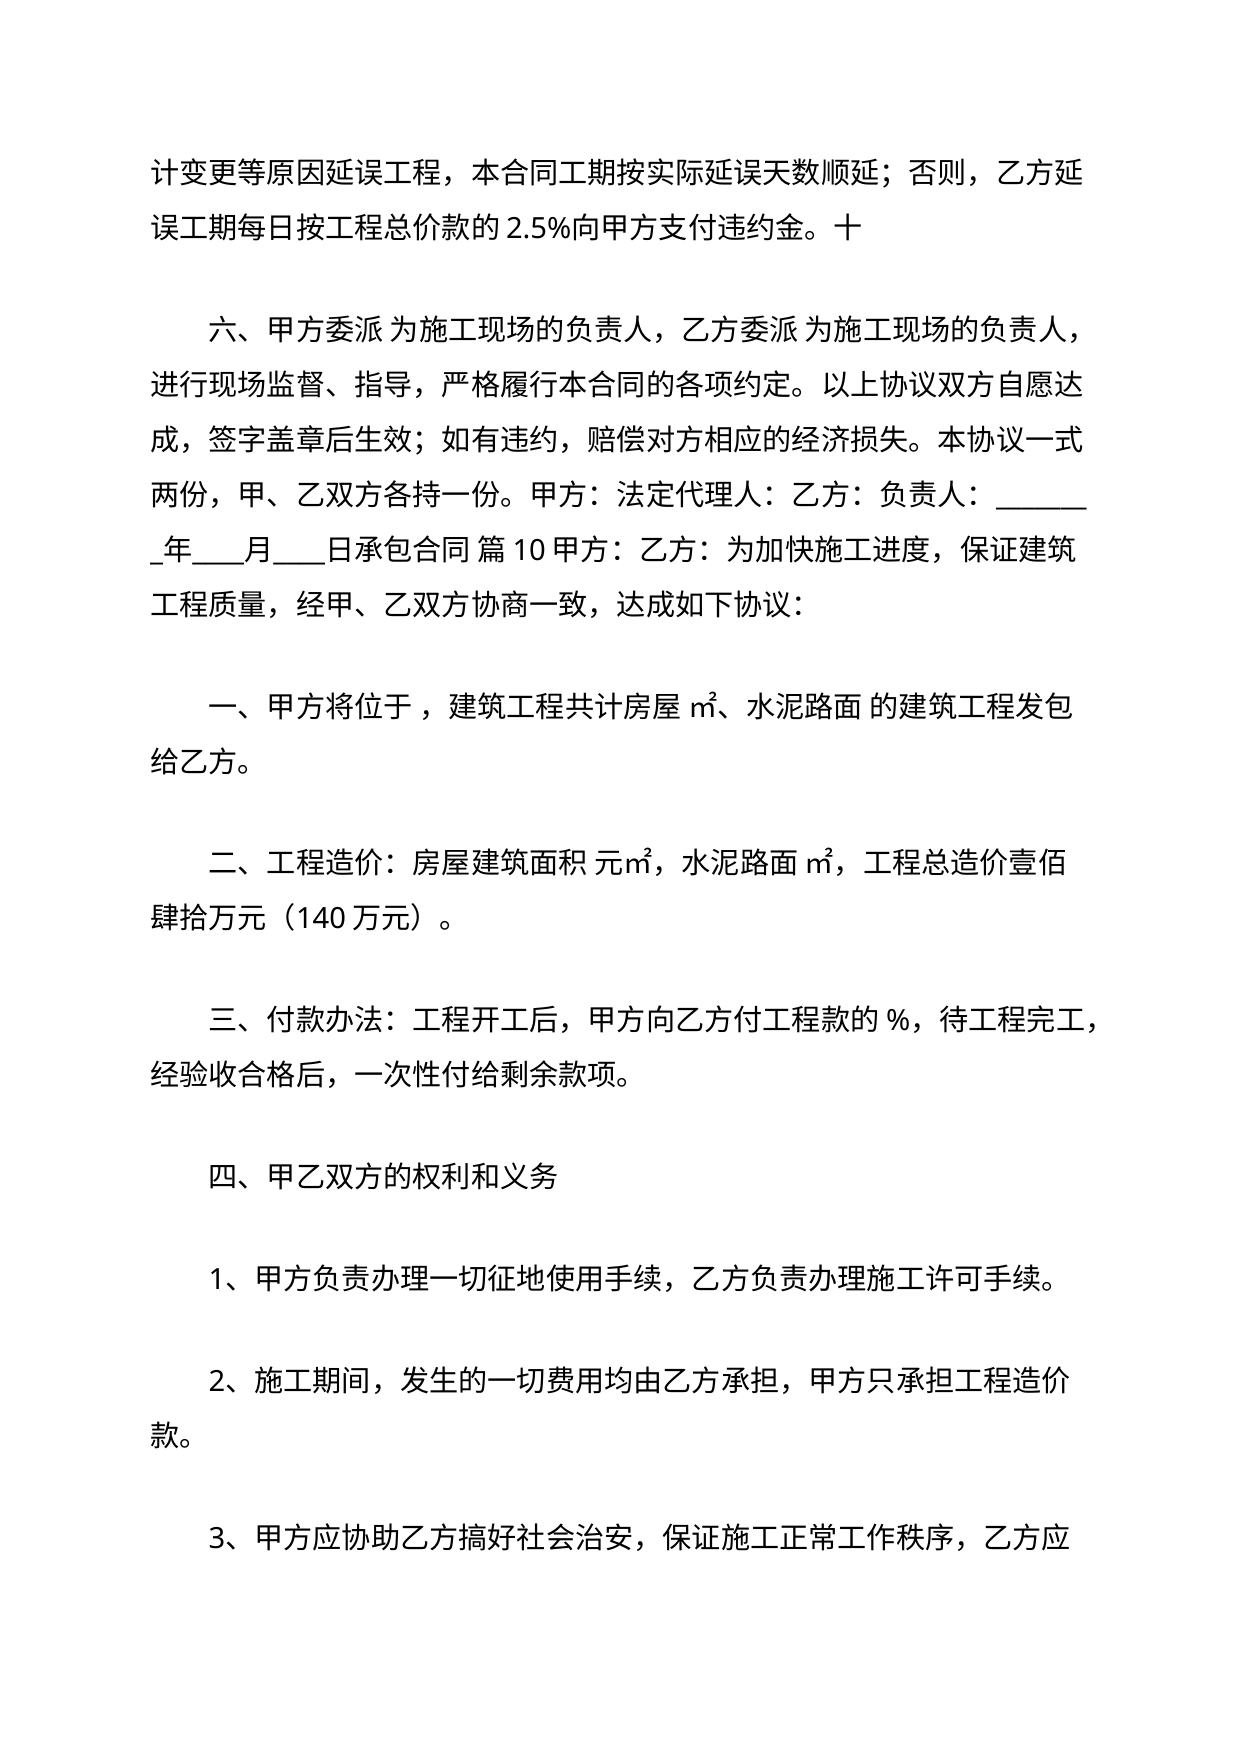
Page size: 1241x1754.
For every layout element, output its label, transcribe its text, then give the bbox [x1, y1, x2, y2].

text 六、甲方委派 为施工现场的负责人，乙方委派 为施工现场的负责人，进行现场监督、指导，严格履行本合同的各项约定。以上协议双方自愿达成，签字盖章后生效；如有违约，赔偿对方相应的经济损失。本协议一式两份，甲、乙双方各持一份。甲方：法定代理人：乙方：负责人：________年____月____日承包合同 篇10甲方：乙方：为加快施工进度，保证建筑工程质量，经甲、乙双方协商一致，达成如下协议： [150, 307, 1090, 624]
text 三、付款办法：工程开工后，甲方向乙方付工程款的 %，待工程完工，经验收合格后，一次性付给剩余款项。 [150, 997, 1090, 1094]
text 四、甲乙双方的权利和义务 [150, 1154, 1090, 1196]
text 二、工程造价：房屋建筑面积 元㎡，水泥路面 ㎡，工程总造价壹佰肆拾万元（140万元）。 [150, 840, 1090, 937]
text 2、施工期间，发生的一切费用均由乙方承担，甲方只承担工程造价款。 [150, 1357, 1090, 1455]
text 1、甲方负责办理一切征地使用手续，乙方负责办理施工许可手续。 [150, 1255, 1090, 1298]
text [150, 150, 1090, 247]
text 一、甲方将位于 ，建筑工程共计房屋 ㎡、水泥路面 的建筑工程发包给乙方。 [150, 683, 1090, 781]
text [150, 1514, 1090, 1557]
